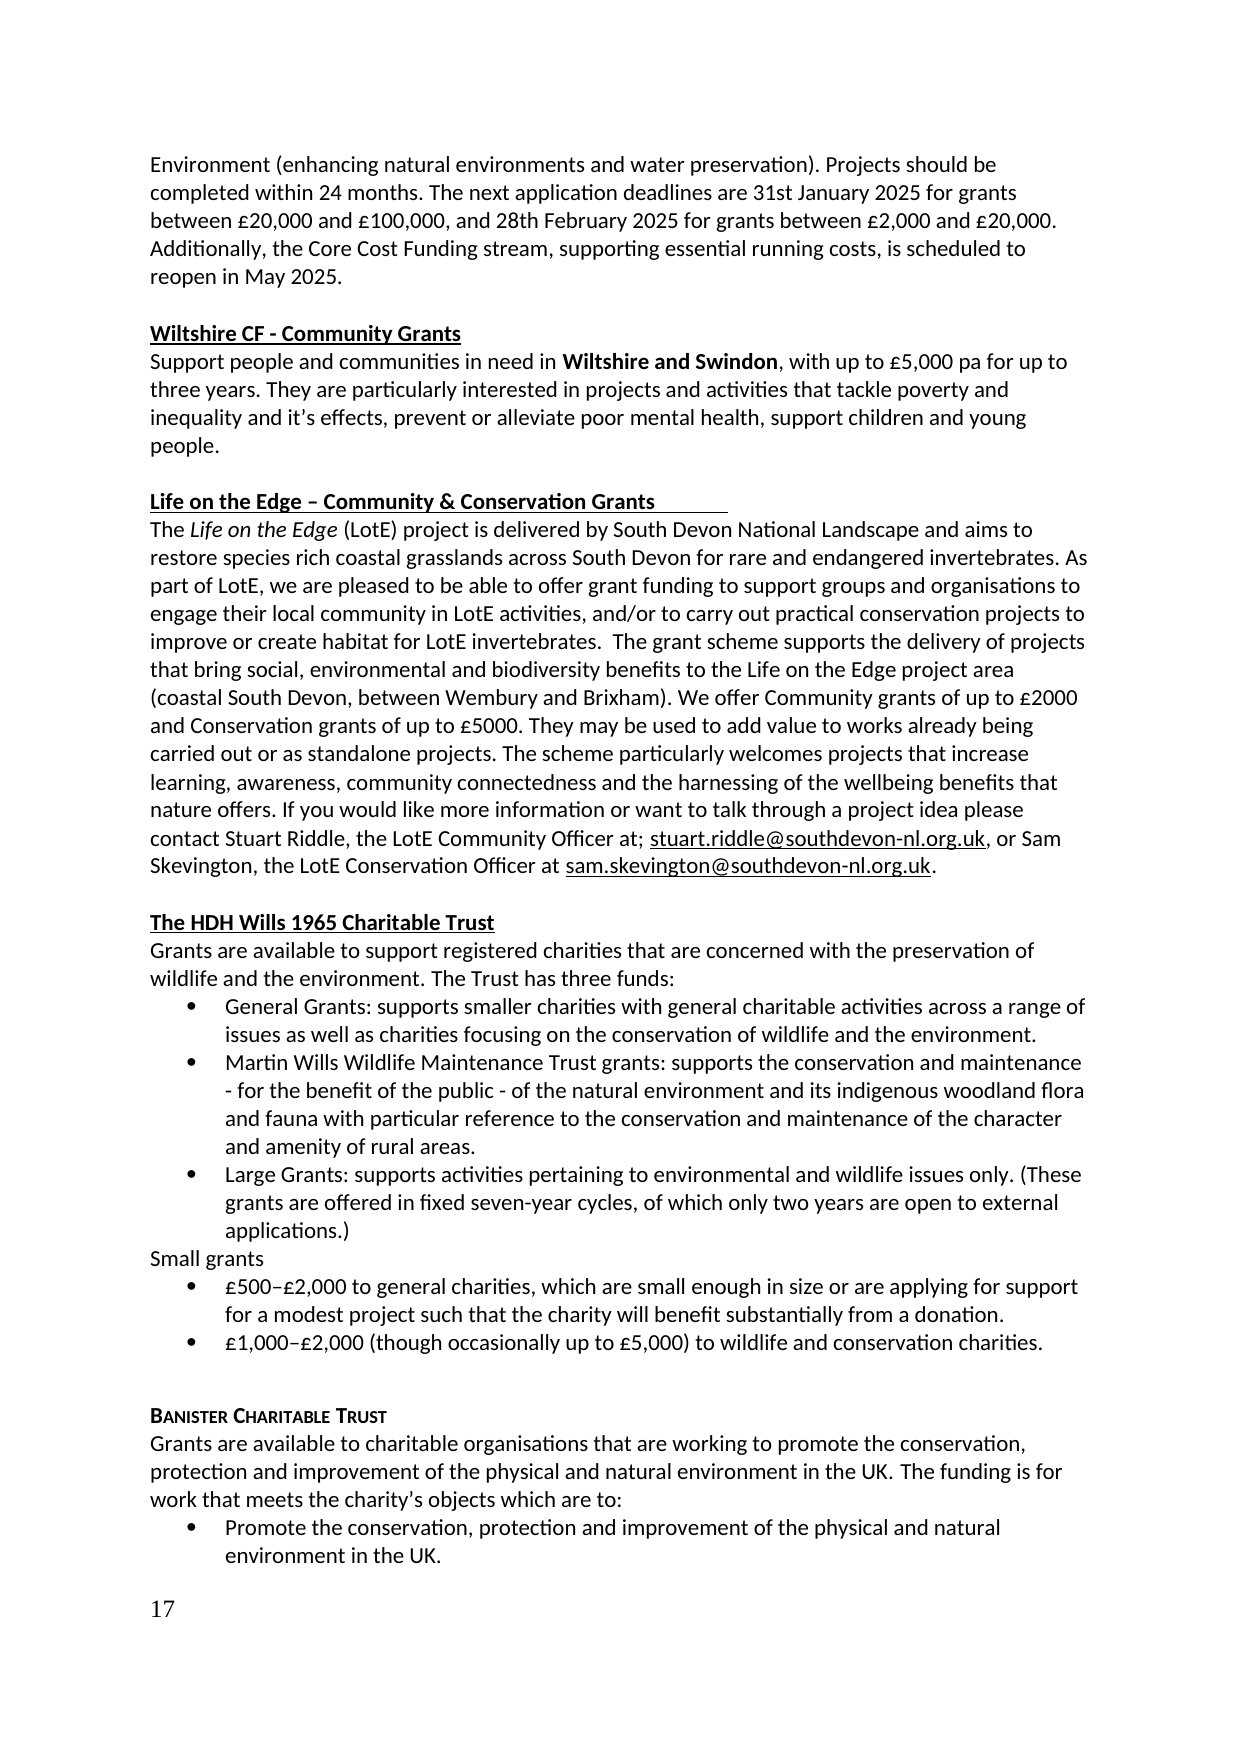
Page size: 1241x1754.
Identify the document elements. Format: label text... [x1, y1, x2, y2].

text Grants are available to support registered charities that are concerned with the preservation of wildlife and the environment. The Trust has three funds: [150, 936, 1090, 992]
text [150, 150, 1090, 290]
text Life on the Edge – Community & Conservation Grants [150, 487, 1090, 515]
text The HDH Wills 1965 Charitable Trust [150, 908, 1090, 936]
list General Grants: supports smaller charities with general charitable activities across a range of issues as well as charities focusing on the conservation of wildlife and the environment. [187, 992, 1090, 1048]
text Banister Charitable Trust [150, 1401, 1090, 1429]
list Martin Wills Wildlife Maintenance Trust grants: supports the conservation and maintenance - for the benefit of the public - of the natural environment and its indigenous woodland flora and fauna with particular reference to the conservation and maintenance of the character and amenity of rural areas. [187, 1048, 1090, 1160]
text Support people and communities in need in Wiltshire and Swindon, with up to £5,000 pa for up to three years. They are particularly interested in projects and activities that tackle poverty and inequality and it’s effects, prevent or alleviate poor mental health, support children and young people. [150, 347, 1090, 459]
text Grants are available to charitable organisations that are working to promote the conservation, protection and improvement of the physical and natural environment in the UK. The funding is for work that meets the charity’s objects which are to: [150, 1429, 1090, 1513]
list £500–£2,000 to general charities, which are small enough in size or are applying for support for a modest project such that the charity will benefit substantially from a donation. [187, 1272, 1090, 1328]
text The Life on the Edge (LotE) project is delivered by South Devon National Landscape and aims to restore species rich coastal grasslands across South Devon for rare and endangered invertebrates. As part of LotE, we are pleased to be able to offer grant funding to support groups and organisations to engage their local community in LotE activities, and/or to carry out practical conservation projects to improve or create habitat for LotE invertebrates. The grant scheme supports the delivery of projects that bring social, environmental and biodiversity benefits to the Life on the Edge project area (coastal South Devon, between Wembury and Brixham). We offer Community grants of up to £2000 and Conservation grants of up to £5000. They may be used to add value to works already being carried out or as standalone projects. The scheme particularly welcomes projects that increase learning, awareness, community connectedness and the harnessing of the wellbeing benefits that nature offers. If you would like more information or want to talk through a project idea please contact Stuart Riddle, the LotE Community Officer at; stuart.riddle@southdevon-nl.org.uk, or Sam Skevington, the LotE Conservation Officer at sam.skevington@southdevon-nl.org.uk. [150, 515, 1090, 880]
list £1,000–£2,000 (though occasionally up to £5,000) to wildlife and conservation charities. [187, 1328, 1090, 1356]
text Wiltshire CF - Community Grants [150, 319, 1090, 347]
list Large Grants: supports activities pertaining to environmental and wildlife issues only. (These grants are offered in fixed seven-year cycles, of which only two years are open to external applications.) [187, 1160, 1090, 1244]
text Small grants [150, 1244, 1090, 1272]
list Promote the conservation, protection and improvement of the physical and natural environment in the UK. [187, 1513, 1090, 1569]
